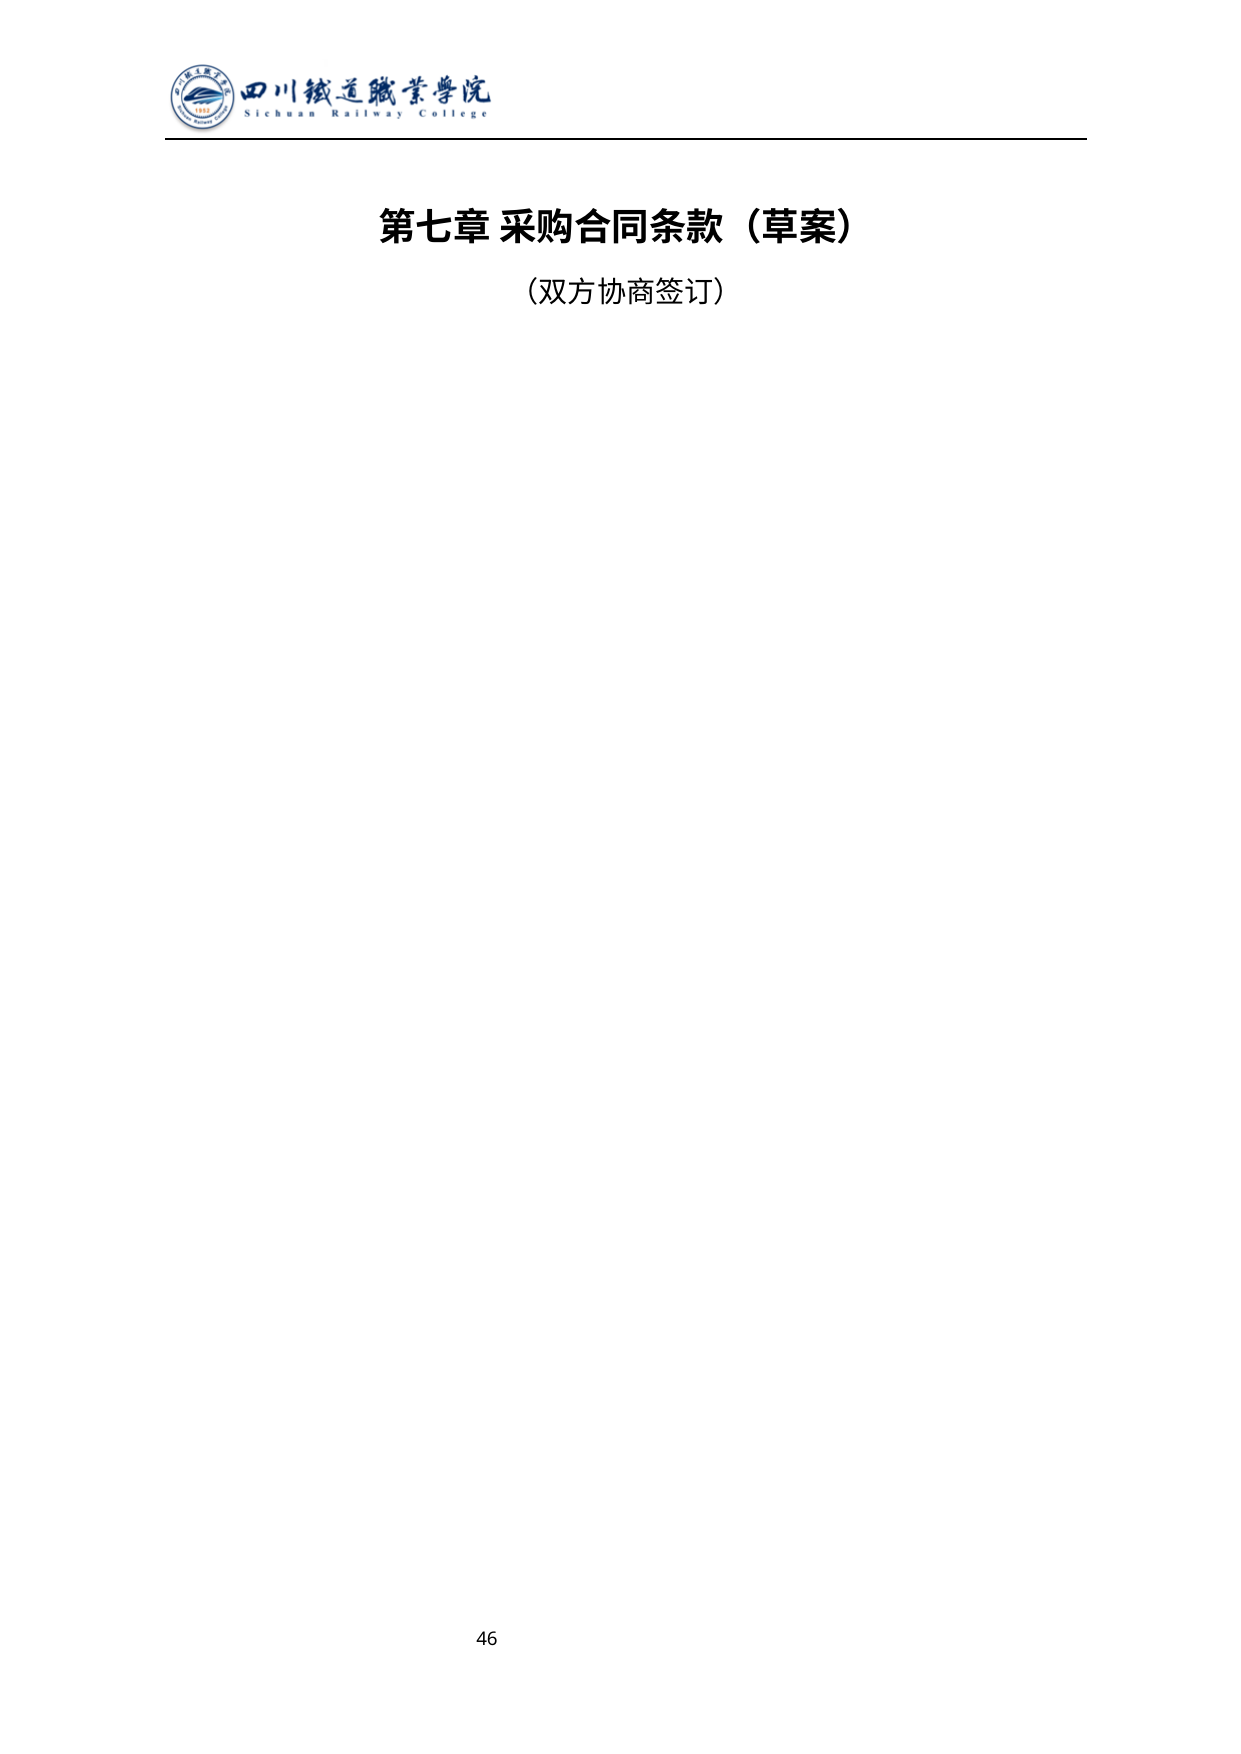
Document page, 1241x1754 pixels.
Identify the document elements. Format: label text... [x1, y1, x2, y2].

picture [165, 59, 497, 136]
subtitle 采购合同条款（草案） [165, 192, 1087, 257]
text （双方协商签订） [165, 257, 1087, 322]
